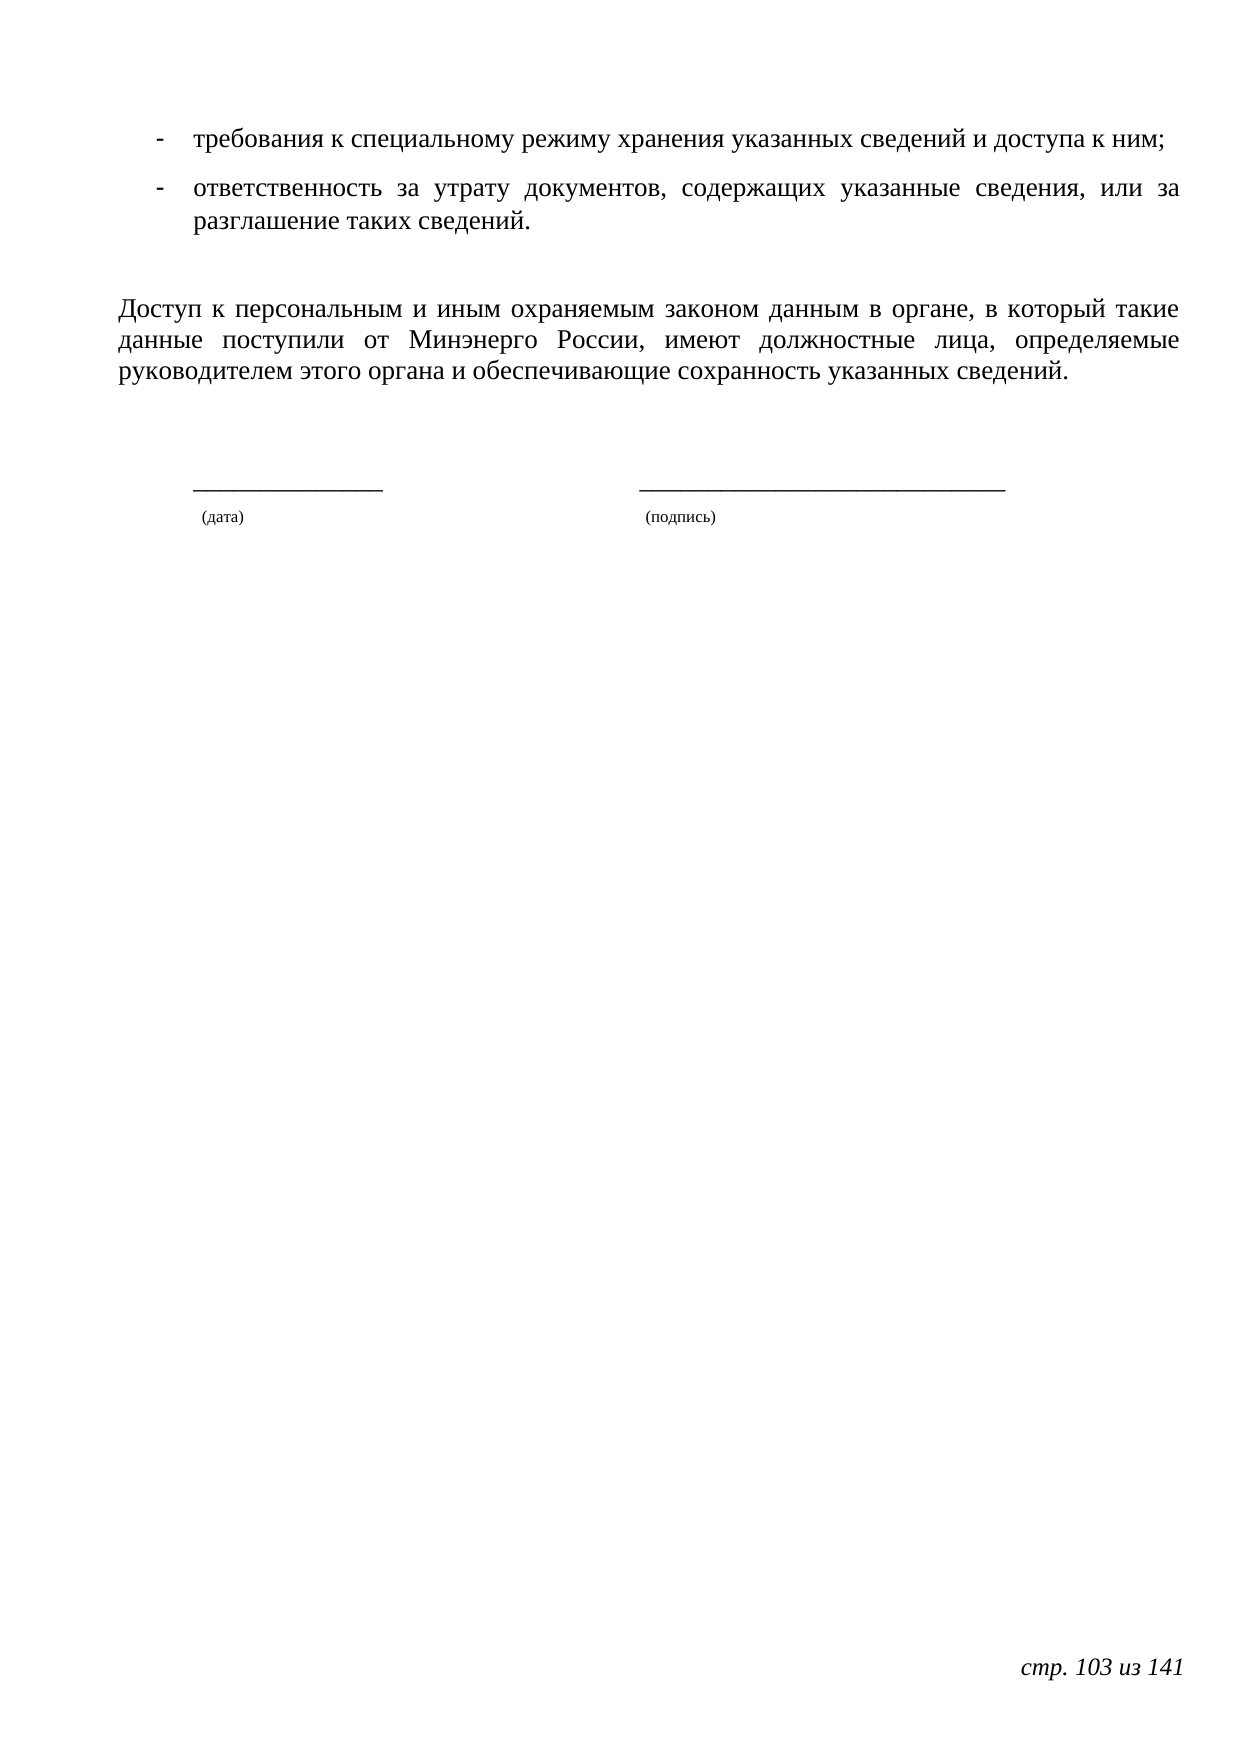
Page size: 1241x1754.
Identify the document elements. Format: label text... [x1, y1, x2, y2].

list ответственность за утрату документов, содержащих указанные сведения, или за разглашение таких сведений. [156, 167, 1181, 236]
list требования к специальному режиму хранения указанных сведений и доступа к ним; [156, 118, 1181, 155]
text ______________ ___________________________ [193, 463, 1181, 494]
text (дата) (подпись) [134, 506, 1181, 540]
text Доступ к персональным и иным охраняемым законом данным в органе, в который такие данные поступили от Минэнерго России, имеют должностные лица, определяемые руководителем этого органа и обеспечивающие сохранность указанных сведений. [118, 292, 1181, 385]
